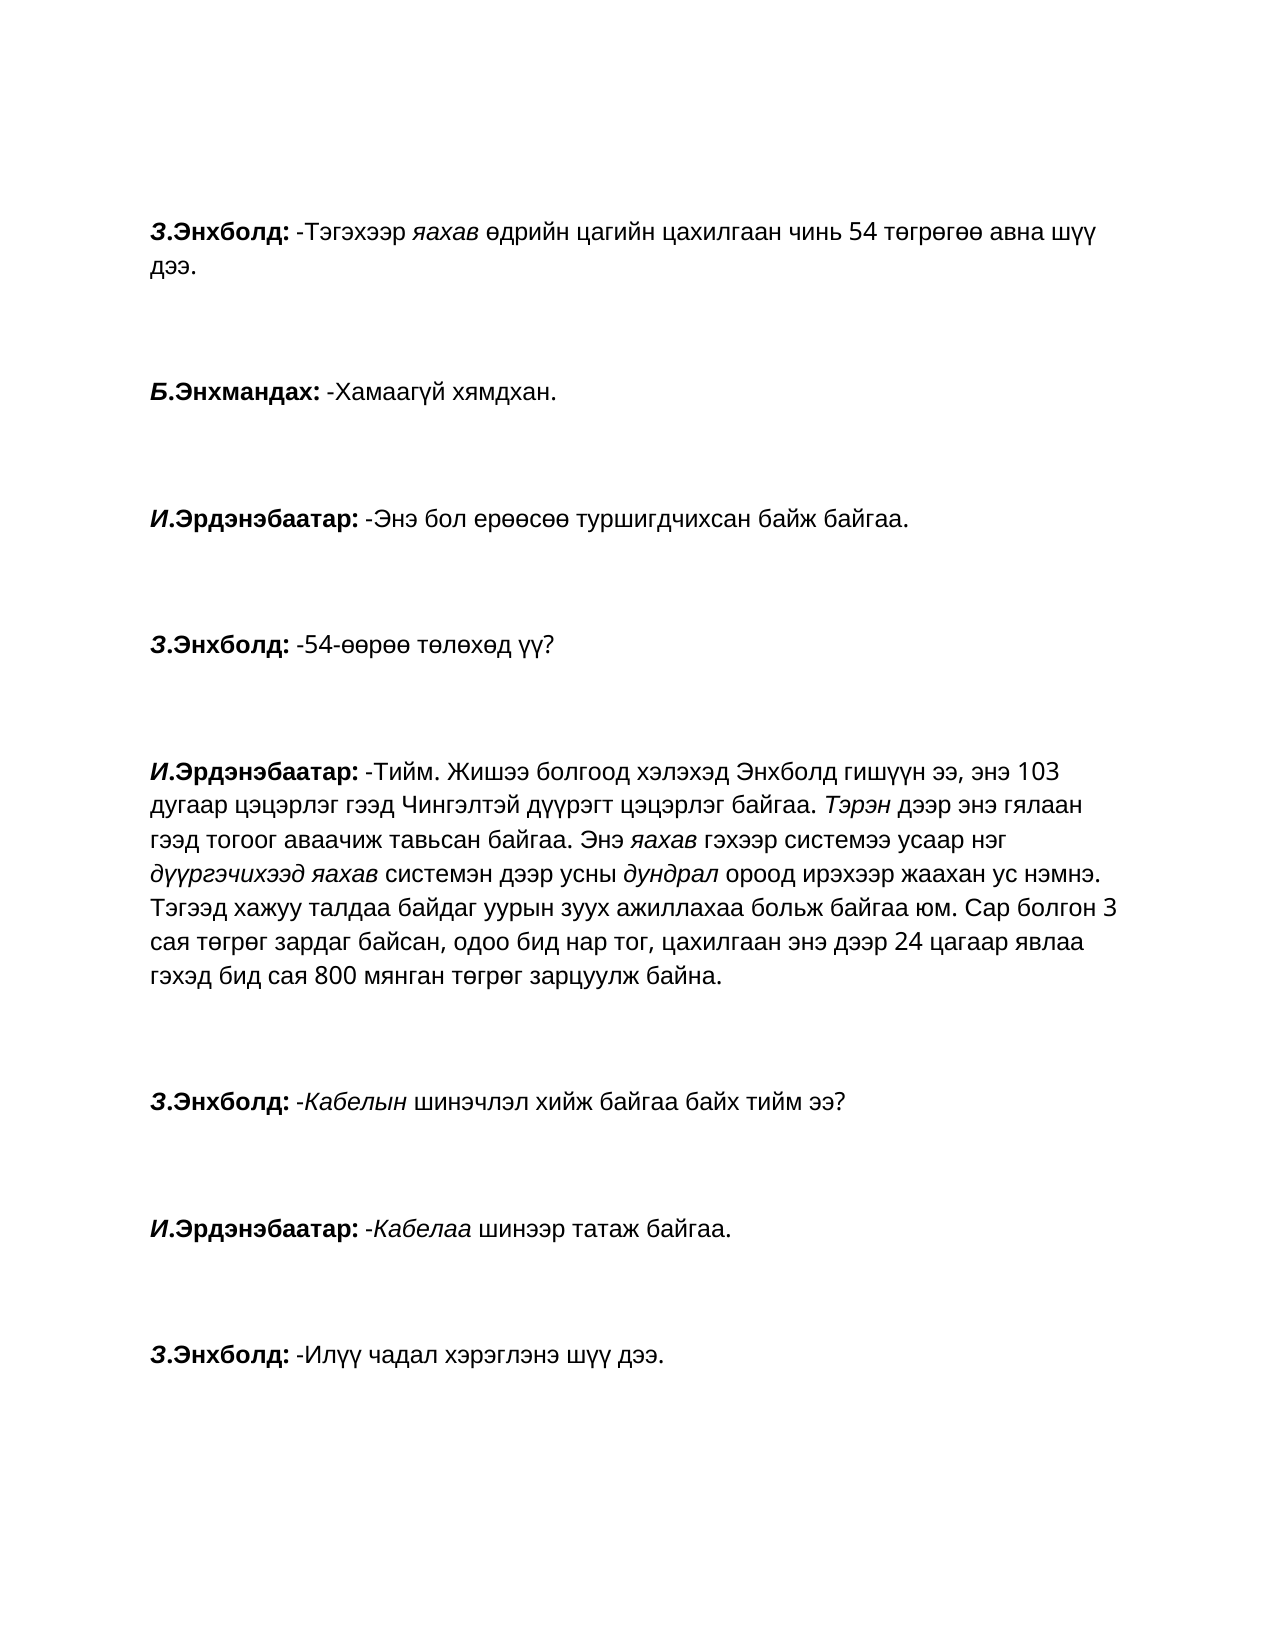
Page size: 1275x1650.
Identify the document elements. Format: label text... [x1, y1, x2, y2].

text З.Энхболд: -Илүү чадал хэрэглэнэ шүү дээ. [150, 1337, 1125, 1371]
text З.Энхболд: -Тэгэхээр яахав өдрийн цагийн цахилгаан чинь 54 төгрөгөө авна шүү дээ. [150, 213, 1125, 281]
text И.Эрдэнэбаатар: -Энэ бол ерөөсөө туршигдчихсан байж байгаа. [150, 500, 1125, 534]
text З.Энхболд: -54-өөрөө төлөхөд үү? [150, 627, 1125, 661]
text И.Эрдэнэбаатар: -Тийм. Жишээ болгоод хэлэхэд Энхболд гишүүн ээ, энэ 103 дугаар цэцэрлэг гээд Чингэлтэй дүүрэгт цэцэрлэг байгаа. Тэрэн дээр энэ гялаан гээд тогоог аваачиж тавьсан байгаа. Энэ яахав гэхээр системээ усаар нэг дүүргэчихээд яахав системэн дээр усны дундрал ороод ирэхээр жаахан ус нэмнэ. Тэгээд хажуу талдаа байдаг уурын зуух ажиллахаа больж байгаа юм. Сар болгон 3 сая төгрөг зардаг байсан, одоо бид нар тог, цахилгаан энэ дээр 24 цагаар явлаа гэхэд бид сая 800 мянган төгрөг зарцуулж байна. [150, 753, 1125, 992]
text И.Эрдэнэбаатар: -Кабелаа шинээр татаж байгаа. [150, 1210, 1125, 1244]
text З.Энхболд: -Кабелын шинэчлэл хийж байгаа байх тийм ээ? [150, 1084, 1125, 1118]
text Б.Энхмандах: -Хамаагүй хямдхан. [150, 374, 1125, 408]
